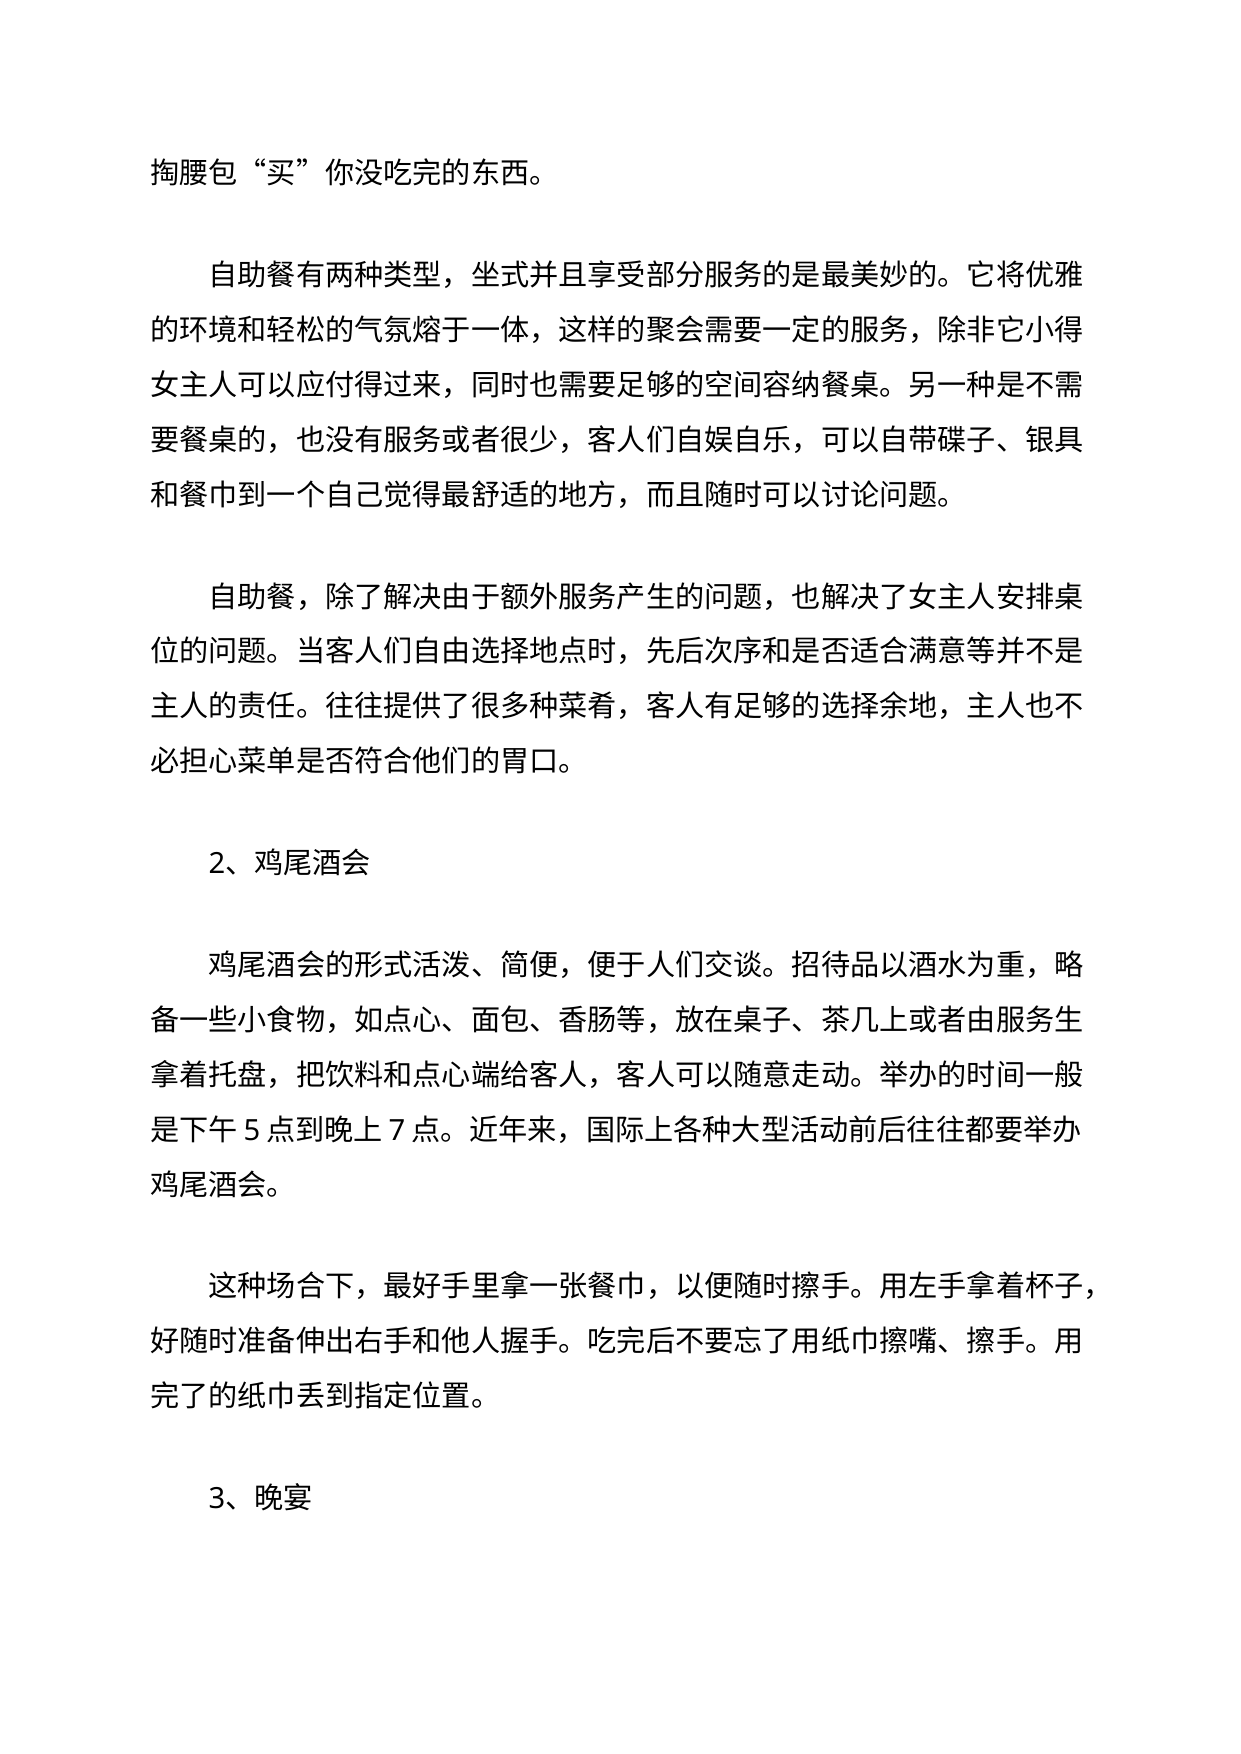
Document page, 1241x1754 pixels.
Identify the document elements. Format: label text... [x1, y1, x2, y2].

text 自助餐，除了解决由于额外服务产生的问题，也解决了女主人安排桌位的问题。当客人们自由选择地点时，先后次序和是否适合满意等并不是主人的责任。往往提供了很多种菜肴，客人有足够的选择余地，主人也不必担心菜单是否符合他们的胃口。 [150, 573, 1090, 780]
text 这种场合下，最好手里拿一张餐巾，以便随时擦手。用左手拿着杯子，好随时准备伸出右手和他人握手。吃完后不要忘了用纸巾擦嘴、擦手。用完了的纸巾丢到指定位置。 [150, 1263, 1090, 1415]
text 3、晚宴 [150, 1474, 1090, 1517]
text 自助餐有两种类型，坐式并且享受部分服务的是最美妙的。它将优雅的环境和轻松的气氛熔于一体，这样的聚会需要一定的服务，除非它小得女主人可以应付得过来，同时也需要足够的空间容纳餐桌。另一种是不需要餐桌的，也没有服务或者很少，客人们自娱自乐，可以自带碟子、银具和餐巾到一个自己觉得最舒适的地方，而且随时可以讨论问题。 [150, 252, 1090, 514]
text 鸡尾酒会的形式活泼、简便，便于人们交谈。招待品以酒水为重，略备一些小食物，如点心、面包、香肠等，放在桌子、茶几上或者由服务生拿着托盘，把饮料和点心端给客人，客人可以随意走动。举办的时间一般是下午5点到晚上7点。近年来，国际上各种大型活动前后往往都要举办鸡尾酒会。 [150, 942, 1090, 1203]
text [150, 150, 1090, 192]
text 2、鸡尾酒会 [150, 839, 1090, 882]
